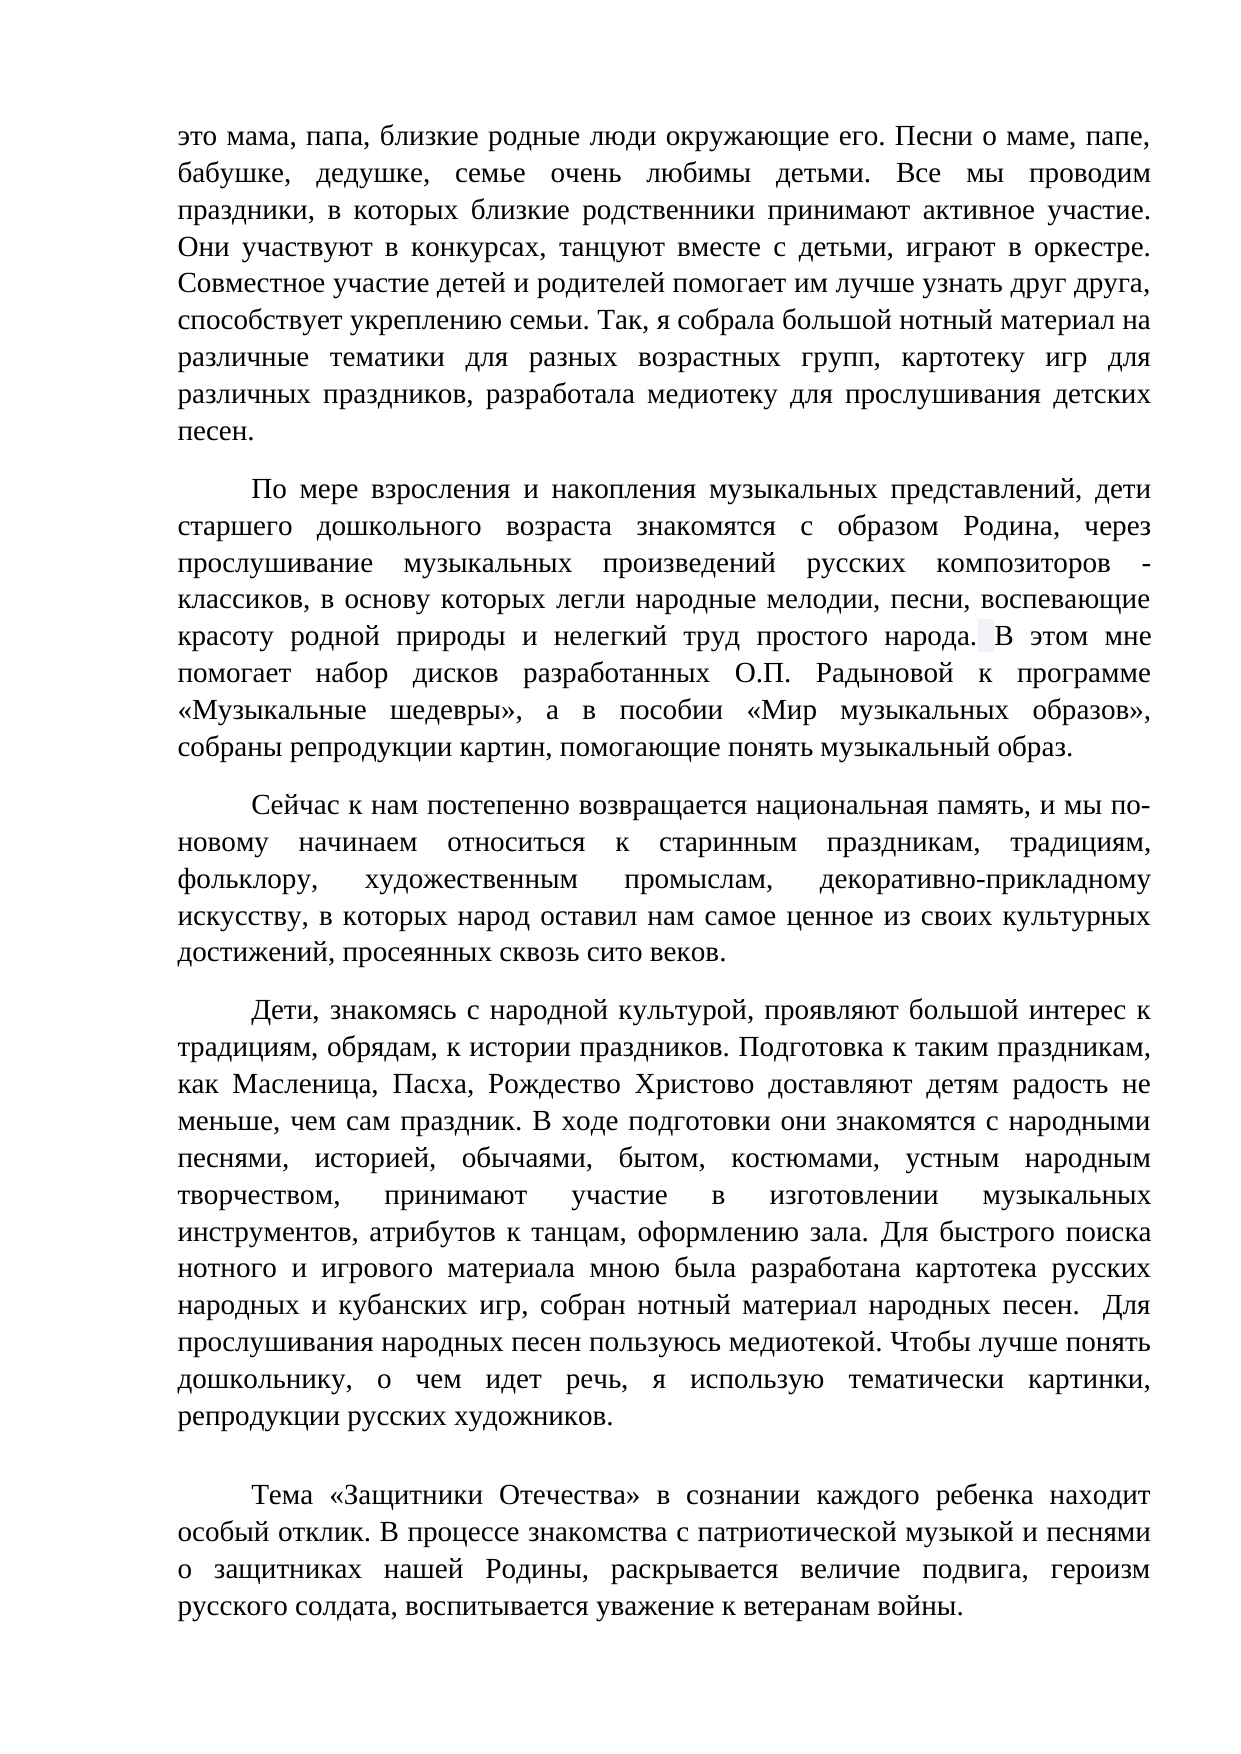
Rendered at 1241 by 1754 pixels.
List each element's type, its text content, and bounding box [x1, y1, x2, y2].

text Сейчас к нам постепенно возвращается национальная память, и мы по-новому начинаем относиться к старинным праздникам, традициям, фольклору, художественным промыслам, декоративно-прикладному искусству, в которых народ оставил нам самое ценное из своих культурных достижений, просеянных сквозь сито веков. [177, 787, 1152, 968]
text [177, 410, 1152, 447]
text Тема «Защитники Отечества» в сознании каждого ребенка находит особый отклик. В процессе знакомства с патриотической музыкой и песнями о защитниках нашей Родины, раскрывается величие подвига, героизм русского солдата, воспитывается уважение к ветеранам войны. [177, 1477, 1152, 1621]
text По мере взросления и накопления музыкальных представлений, дети старшего дошкольного возраста знакомятся с образом Родина, через прослушивание музыкальных произведений русских композиторов - классиков, в основу которых легли народные мелодии, песни, воспевающие красоту родной природы и нелегкий труд простого народа. В этом мне помогает набор дисков разработанных О.П. Радыновой к программе «Музыкальные шедевры», а в пособии «Мир музыкальных образов», собраны репродукции картин, помогающие понять музыкальный образ. [177, 471, 1152, 763]
text Дети, знакомясь с народной культурой, проявляют большой интерес к традициям, обрядам, к истории праздников. Подготовка к таким праздникам, как Масленица, Пасха, Рождество Христово доставляют детям радость не меньше, чем сам праздник. В ходе подготовки они знакомятся с народными песнями, историей, обычаями, бытом, костюмами, устным народным творчеством, принимают участие в изготовлении музыкальных инструментов, атрибутов к танцам, оформлению зала. Для быстрого поиска нотного и игрового материала мною была разработана картотека русских народных и кубанских игр, собран нотный материал народных песен. Для прослушивания народных песен пользуюсь медиотекой. Чтобы лучше понять дошкольнику, о чем идет речь, я использую тематически картинки, репродукции русских художников. [177, 992, 1152, 1251]
